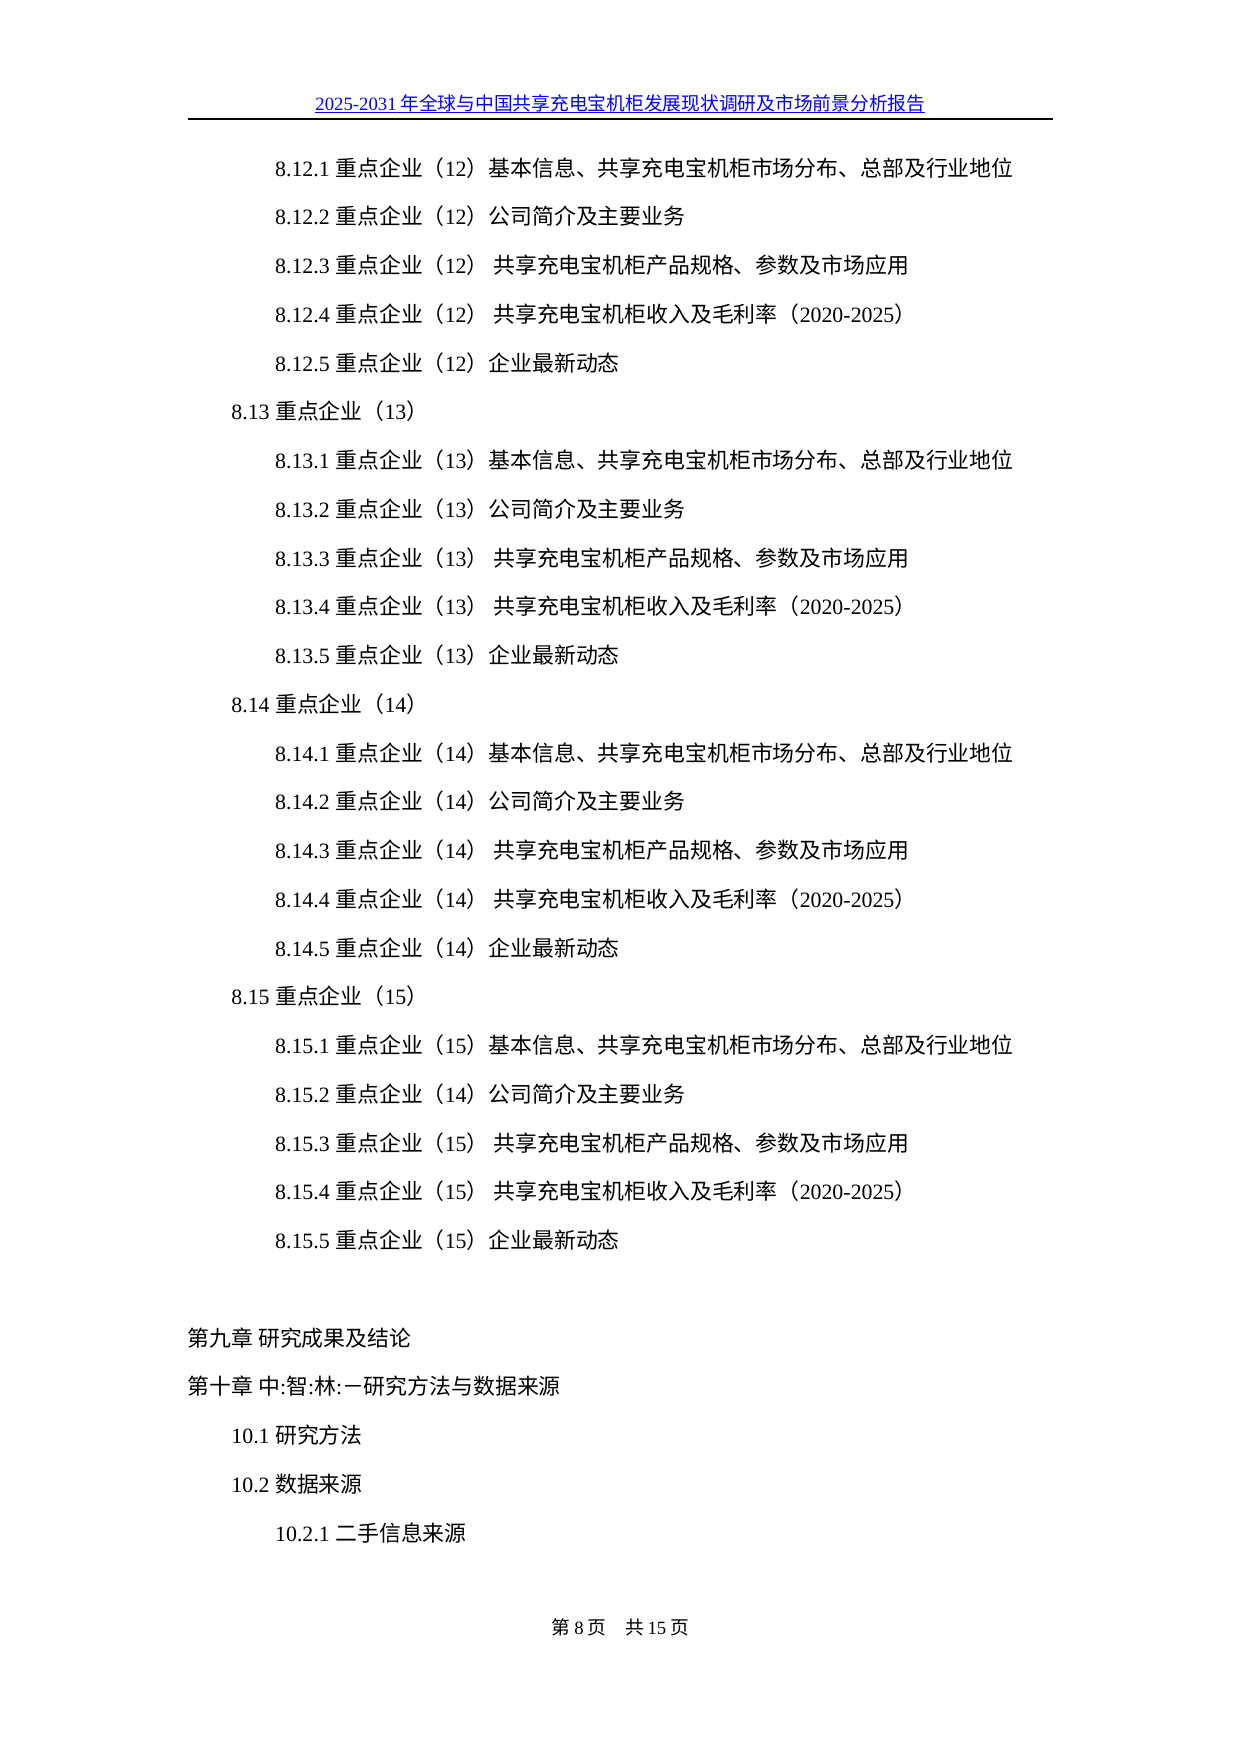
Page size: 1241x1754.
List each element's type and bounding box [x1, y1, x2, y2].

text [187, 150, 1053, 1548]
